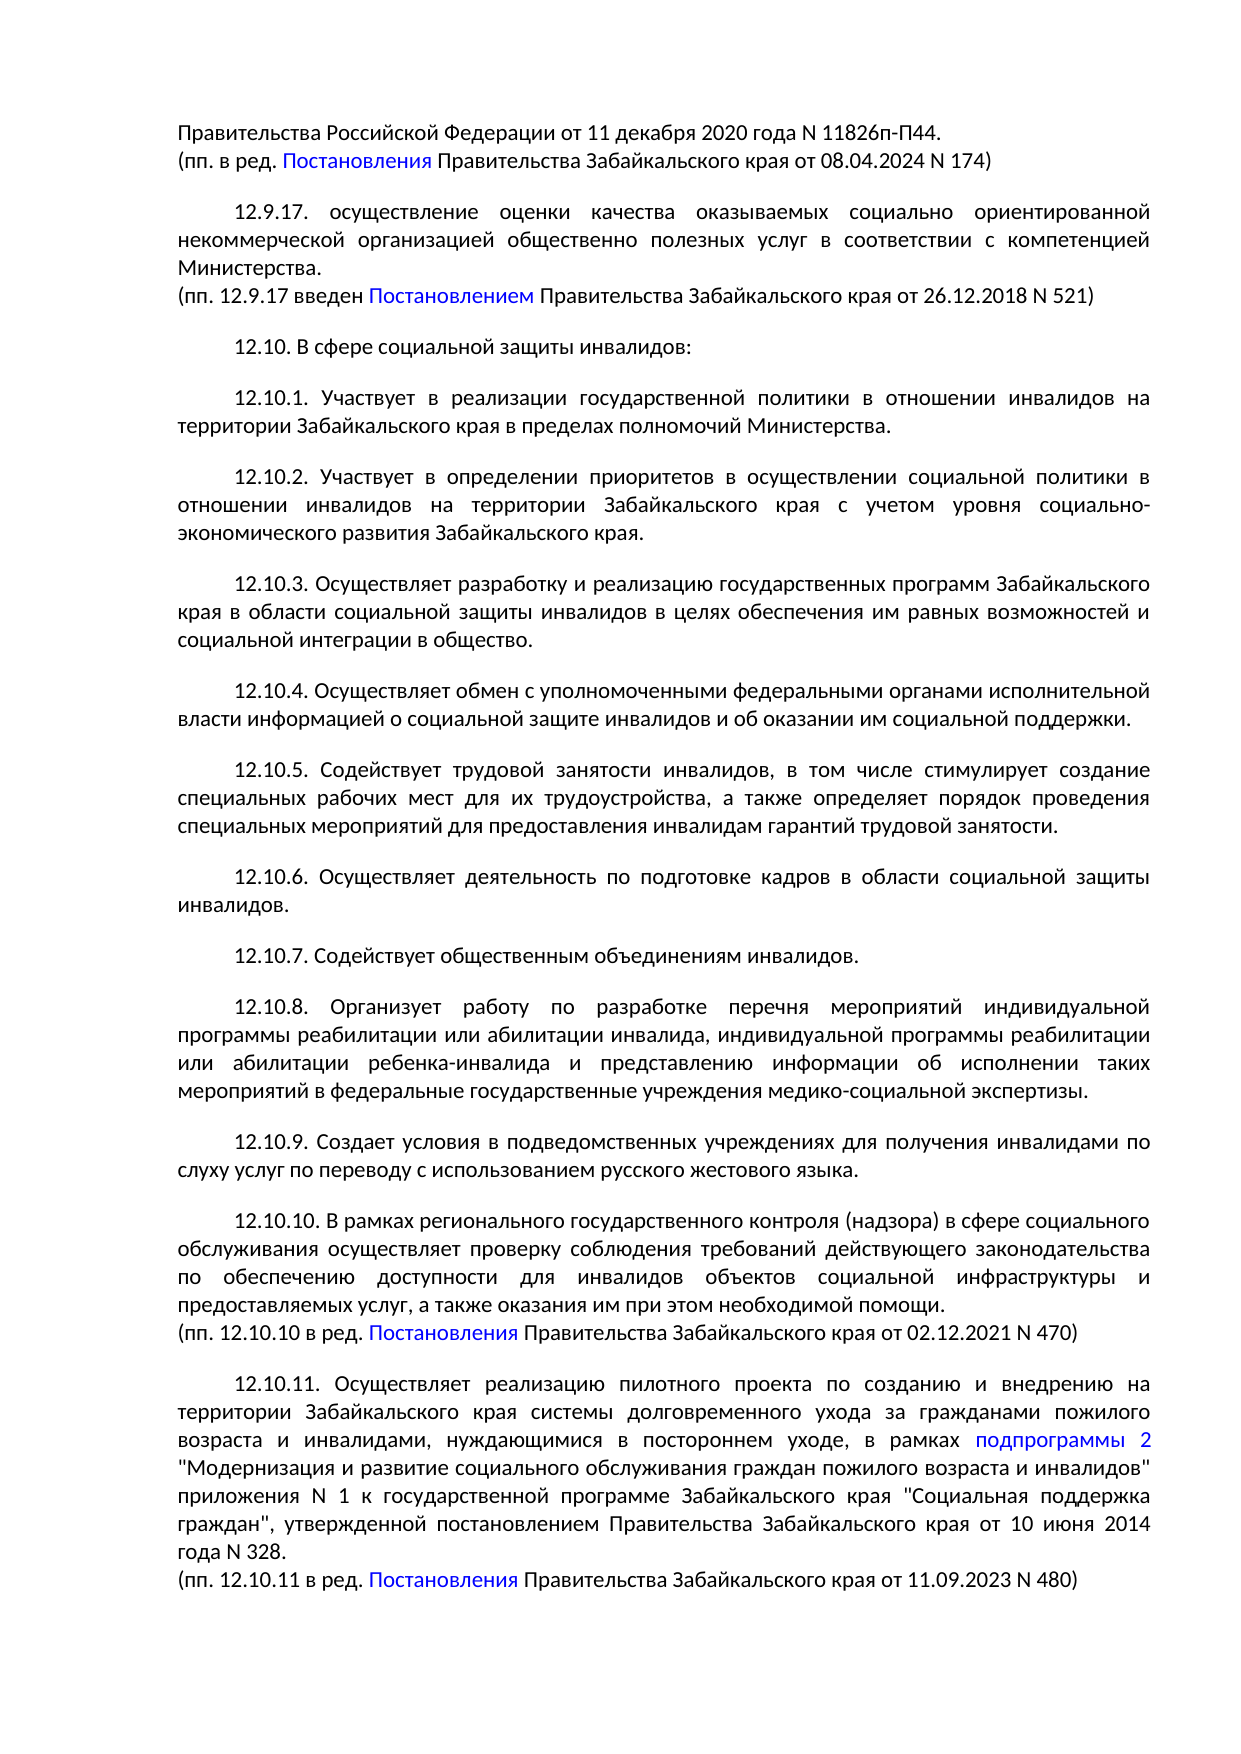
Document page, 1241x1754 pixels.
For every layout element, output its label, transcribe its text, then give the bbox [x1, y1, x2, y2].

text 12.10.1. Участвует в реализации государственной политики в отношении инвалидов на территории Забайкальского края в пределах полномочий Министерства. [177, 383, 1152, 439]
text 12.10. В сфере социальной защиты инвалидов: [177, 332, 1152, 360]
text 12.10.3. Осуществляет разработку и реализацию государственных программ Забайкальского края в области социальной защиты инвалидов в целях обеспечения им равных возможностей и социальной интеграции в общество. [177, 569, 1152, 653]
text 12.10.5. Содействует трудовой занятости инвалидов, в том числе стимулирует создание специальных рабочих мест для их трудоустройства, а также определяет порядок проведения специальных мероприятий для предоставления инвалидам гарантий трудовой занятости. [177, 755, 1152, 839]
text 12.10.7. Содействует общественным объединениям инвалидов. [177, 941, 1152, 969]
text 12.10.10. В рамках регионального государственного контроля (надзора) в сфере социального обслуживания осуществляет проверку соблюдения требований действующего законодательства по обеспечению доступности для инвалидов объектов социальной инфраструктуры и предоставляемых услуг, а также оказания им при этом необходимой помощи. [177, 1206, 1152, 1318]
text (пп. в ред. Постановления Правительства Забайкальского края от 08.04.2024 N 174) [177, 146, 1152, 174]
text (пп. 12.9.17 введен Постановлением Правительства Забайкальского края от 26.12.2018 N 521) [177, 281, 1152, 309]
text (пп. 12.10.11 в ред. Постановления Правительства Забайкальского края от 11.09.2023 N 480) [177, 1565, 1152, 1593]
text 12.10.8. Организует работу по разработке перечня мероприятий индивидуальной программы реабилитации или абилитации инвалида, индивидуальной программы реабилитации или абилитации ребенка-инвалида и представлению информации об исполнении таких мероприятий в федеральные государственные учреждения медико-социальной экспертизы. [177, 992, 1152, 1104]
text 12.10.11. Осуществляет реализацию пилотного проекта по созданию и внедрению на территории Забайкальского края системы долговременного ухода за гражданами пожилого возраста и инвалидами, нуждающимися в постороннем уходе, в рамках подпрограммы 2 "Модернизация и развитие социального обслуживания граждан пожилого возраста и инвалидов" приложения N 1 к государственной программе Забайкальского края "Социальная поддержка граждан", утвержденной постановлением Правительства Забайкальского края от 10 июня 2014 года N 328. [177, 1369, 1152, 1565]
text 12.10.4. Осуществляет обмен с уполномоченными федеральными органами исполнительной власти информацией о социальной защите инвалидов и об оказании им социальной поддержки. [177, 676, 1152, 732]
text 12.9.17. осуществление оценки качества оказываемых социально ориентированной некоммерческой организацией общественно полезных услуг в соответствии с компетенцией Министерства. [177, 197, 1152, 281]
text 12.10.2. Участвует в определении приоритетов в осуществлении социальной политики в отношении инвалидов на территории Забайкальского края с учетом уровня социально-экономического развития Забайкальского края. [177, 462, 1152, 546]
text 12.10.9. Создает условия в подведомственных учреждениях для получения инвалидами по слуху услуг по переводу с использованием русского жестового языка. [177, 1127, 1152, 1183]
text 12.10.6. Осуществляет деятельность по подготовке кадров в области социальной защиты инвалидов. [177, 862, 1152, 918]
text (пп. 12.10.10 в ред. Постановления Правительства Забайкальского края от 02.12.2021 N 470) [177, 1318, 1152, 1346]
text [177, 118, 1152, 146]
